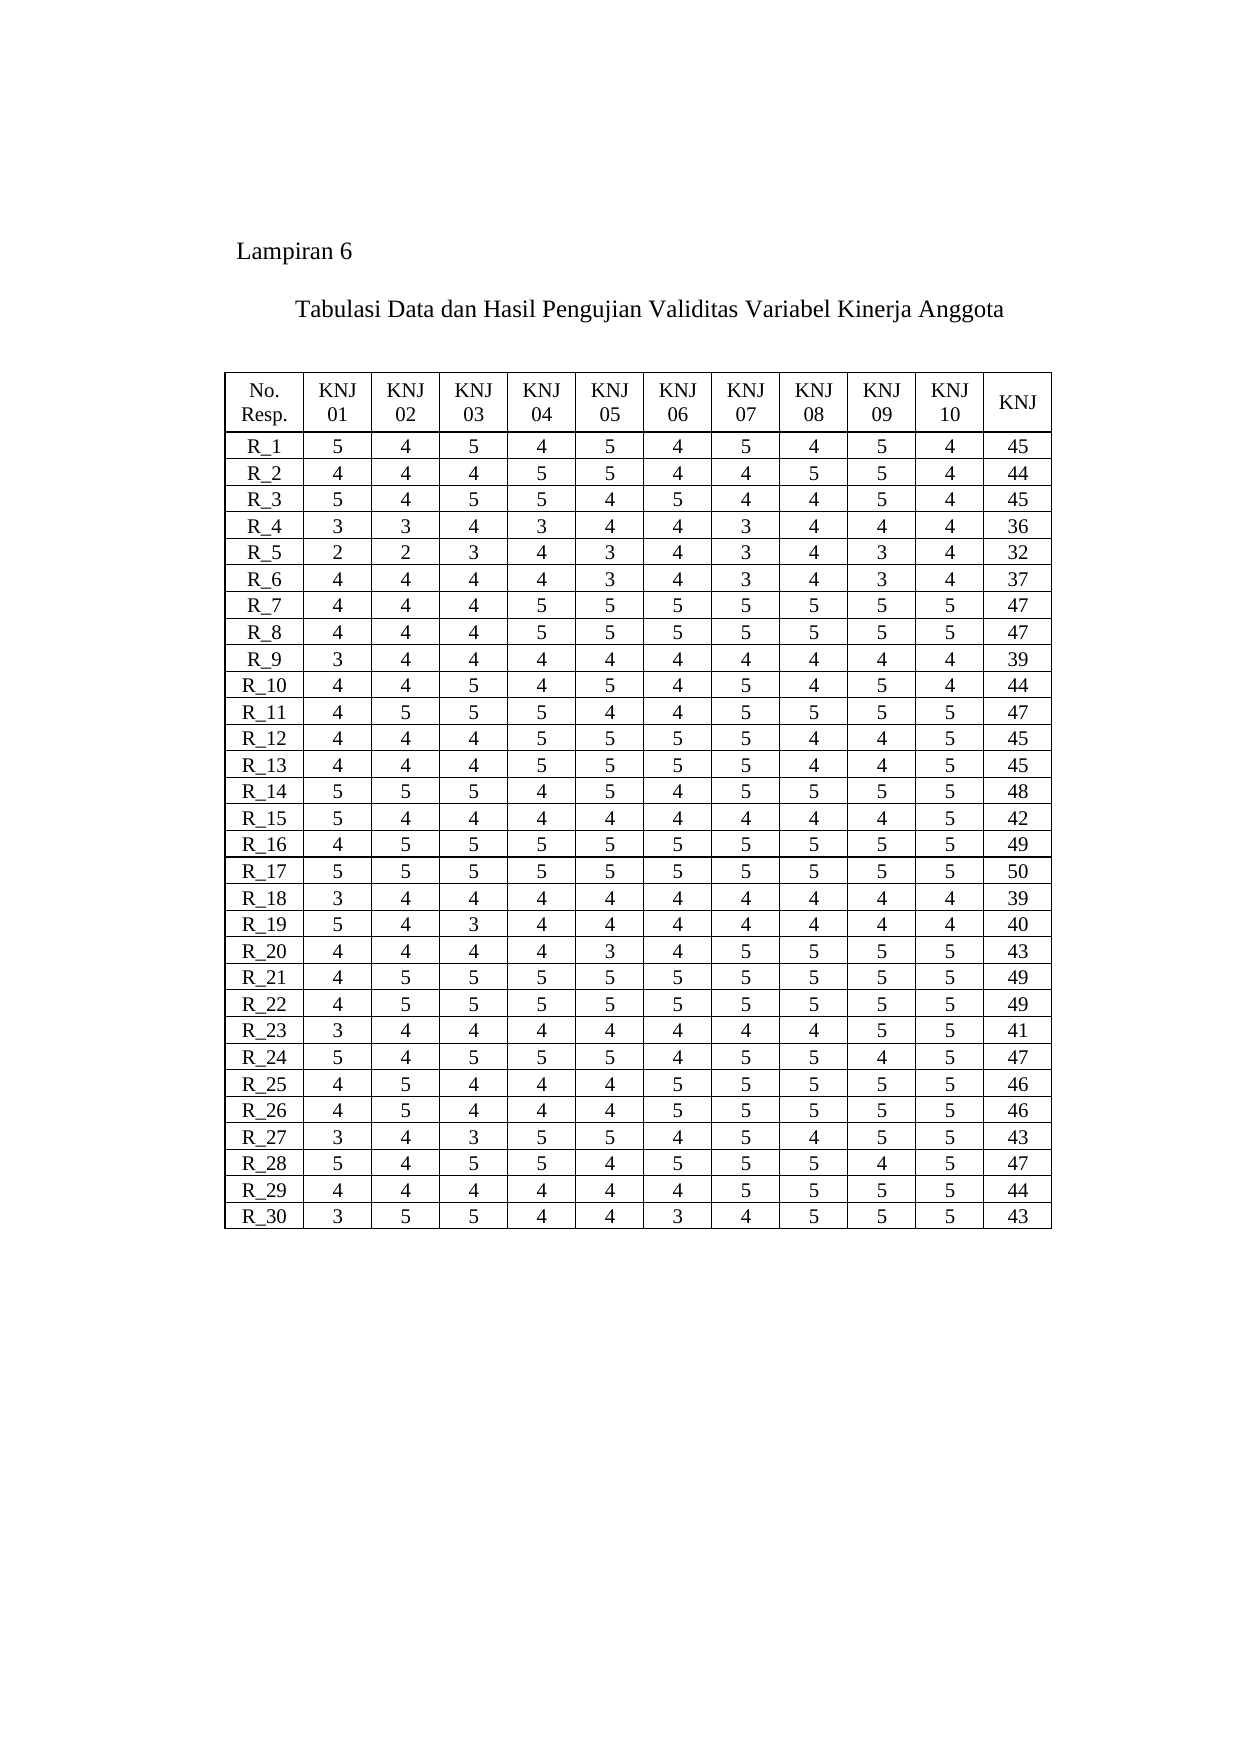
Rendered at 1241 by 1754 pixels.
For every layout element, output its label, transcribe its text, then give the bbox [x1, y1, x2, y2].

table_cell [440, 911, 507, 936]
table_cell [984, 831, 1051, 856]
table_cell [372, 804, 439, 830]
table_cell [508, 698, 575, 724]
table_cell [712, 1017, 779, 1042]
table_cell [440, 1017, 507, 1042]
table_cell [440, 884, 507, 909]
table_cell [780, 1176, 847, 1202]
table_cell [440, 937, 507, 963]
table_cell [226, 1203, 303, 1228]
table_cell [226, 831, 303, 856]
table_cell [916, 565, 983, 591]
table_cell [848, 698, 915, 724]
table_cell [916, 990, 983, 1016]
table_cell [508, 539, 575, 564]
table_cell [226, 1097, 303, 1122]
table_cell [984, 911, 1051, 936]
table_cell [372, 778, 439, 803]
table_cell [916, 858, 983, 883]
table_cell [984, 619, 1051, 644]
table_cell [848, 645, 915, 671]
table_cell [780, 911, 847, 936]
list Lampiran 6 [236, 236, 1063, 265]
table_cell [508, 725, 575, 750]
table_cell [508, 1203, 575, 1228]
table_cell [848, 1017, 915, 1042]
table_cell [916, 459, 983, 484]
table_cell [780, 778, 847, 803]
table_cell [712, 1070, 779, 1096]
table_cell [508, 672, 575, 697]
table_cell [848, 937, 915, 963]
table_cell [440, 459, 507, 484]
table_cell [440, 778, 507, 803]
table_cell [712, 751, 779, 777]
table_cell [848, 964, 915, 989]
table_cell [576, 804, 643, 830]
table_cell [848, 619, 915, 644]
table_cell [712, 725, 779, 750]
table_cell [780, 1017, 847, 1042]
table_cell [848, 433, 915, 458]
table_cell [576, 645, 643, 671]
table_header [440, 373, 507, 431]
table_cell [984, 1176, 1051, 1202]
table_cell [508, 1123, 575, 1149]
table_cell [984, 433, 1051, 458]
list Tabulasi Data dan Hasil Pengujian Validitas Variabel Kinerja Anggota [236, 294, 1063, 322]
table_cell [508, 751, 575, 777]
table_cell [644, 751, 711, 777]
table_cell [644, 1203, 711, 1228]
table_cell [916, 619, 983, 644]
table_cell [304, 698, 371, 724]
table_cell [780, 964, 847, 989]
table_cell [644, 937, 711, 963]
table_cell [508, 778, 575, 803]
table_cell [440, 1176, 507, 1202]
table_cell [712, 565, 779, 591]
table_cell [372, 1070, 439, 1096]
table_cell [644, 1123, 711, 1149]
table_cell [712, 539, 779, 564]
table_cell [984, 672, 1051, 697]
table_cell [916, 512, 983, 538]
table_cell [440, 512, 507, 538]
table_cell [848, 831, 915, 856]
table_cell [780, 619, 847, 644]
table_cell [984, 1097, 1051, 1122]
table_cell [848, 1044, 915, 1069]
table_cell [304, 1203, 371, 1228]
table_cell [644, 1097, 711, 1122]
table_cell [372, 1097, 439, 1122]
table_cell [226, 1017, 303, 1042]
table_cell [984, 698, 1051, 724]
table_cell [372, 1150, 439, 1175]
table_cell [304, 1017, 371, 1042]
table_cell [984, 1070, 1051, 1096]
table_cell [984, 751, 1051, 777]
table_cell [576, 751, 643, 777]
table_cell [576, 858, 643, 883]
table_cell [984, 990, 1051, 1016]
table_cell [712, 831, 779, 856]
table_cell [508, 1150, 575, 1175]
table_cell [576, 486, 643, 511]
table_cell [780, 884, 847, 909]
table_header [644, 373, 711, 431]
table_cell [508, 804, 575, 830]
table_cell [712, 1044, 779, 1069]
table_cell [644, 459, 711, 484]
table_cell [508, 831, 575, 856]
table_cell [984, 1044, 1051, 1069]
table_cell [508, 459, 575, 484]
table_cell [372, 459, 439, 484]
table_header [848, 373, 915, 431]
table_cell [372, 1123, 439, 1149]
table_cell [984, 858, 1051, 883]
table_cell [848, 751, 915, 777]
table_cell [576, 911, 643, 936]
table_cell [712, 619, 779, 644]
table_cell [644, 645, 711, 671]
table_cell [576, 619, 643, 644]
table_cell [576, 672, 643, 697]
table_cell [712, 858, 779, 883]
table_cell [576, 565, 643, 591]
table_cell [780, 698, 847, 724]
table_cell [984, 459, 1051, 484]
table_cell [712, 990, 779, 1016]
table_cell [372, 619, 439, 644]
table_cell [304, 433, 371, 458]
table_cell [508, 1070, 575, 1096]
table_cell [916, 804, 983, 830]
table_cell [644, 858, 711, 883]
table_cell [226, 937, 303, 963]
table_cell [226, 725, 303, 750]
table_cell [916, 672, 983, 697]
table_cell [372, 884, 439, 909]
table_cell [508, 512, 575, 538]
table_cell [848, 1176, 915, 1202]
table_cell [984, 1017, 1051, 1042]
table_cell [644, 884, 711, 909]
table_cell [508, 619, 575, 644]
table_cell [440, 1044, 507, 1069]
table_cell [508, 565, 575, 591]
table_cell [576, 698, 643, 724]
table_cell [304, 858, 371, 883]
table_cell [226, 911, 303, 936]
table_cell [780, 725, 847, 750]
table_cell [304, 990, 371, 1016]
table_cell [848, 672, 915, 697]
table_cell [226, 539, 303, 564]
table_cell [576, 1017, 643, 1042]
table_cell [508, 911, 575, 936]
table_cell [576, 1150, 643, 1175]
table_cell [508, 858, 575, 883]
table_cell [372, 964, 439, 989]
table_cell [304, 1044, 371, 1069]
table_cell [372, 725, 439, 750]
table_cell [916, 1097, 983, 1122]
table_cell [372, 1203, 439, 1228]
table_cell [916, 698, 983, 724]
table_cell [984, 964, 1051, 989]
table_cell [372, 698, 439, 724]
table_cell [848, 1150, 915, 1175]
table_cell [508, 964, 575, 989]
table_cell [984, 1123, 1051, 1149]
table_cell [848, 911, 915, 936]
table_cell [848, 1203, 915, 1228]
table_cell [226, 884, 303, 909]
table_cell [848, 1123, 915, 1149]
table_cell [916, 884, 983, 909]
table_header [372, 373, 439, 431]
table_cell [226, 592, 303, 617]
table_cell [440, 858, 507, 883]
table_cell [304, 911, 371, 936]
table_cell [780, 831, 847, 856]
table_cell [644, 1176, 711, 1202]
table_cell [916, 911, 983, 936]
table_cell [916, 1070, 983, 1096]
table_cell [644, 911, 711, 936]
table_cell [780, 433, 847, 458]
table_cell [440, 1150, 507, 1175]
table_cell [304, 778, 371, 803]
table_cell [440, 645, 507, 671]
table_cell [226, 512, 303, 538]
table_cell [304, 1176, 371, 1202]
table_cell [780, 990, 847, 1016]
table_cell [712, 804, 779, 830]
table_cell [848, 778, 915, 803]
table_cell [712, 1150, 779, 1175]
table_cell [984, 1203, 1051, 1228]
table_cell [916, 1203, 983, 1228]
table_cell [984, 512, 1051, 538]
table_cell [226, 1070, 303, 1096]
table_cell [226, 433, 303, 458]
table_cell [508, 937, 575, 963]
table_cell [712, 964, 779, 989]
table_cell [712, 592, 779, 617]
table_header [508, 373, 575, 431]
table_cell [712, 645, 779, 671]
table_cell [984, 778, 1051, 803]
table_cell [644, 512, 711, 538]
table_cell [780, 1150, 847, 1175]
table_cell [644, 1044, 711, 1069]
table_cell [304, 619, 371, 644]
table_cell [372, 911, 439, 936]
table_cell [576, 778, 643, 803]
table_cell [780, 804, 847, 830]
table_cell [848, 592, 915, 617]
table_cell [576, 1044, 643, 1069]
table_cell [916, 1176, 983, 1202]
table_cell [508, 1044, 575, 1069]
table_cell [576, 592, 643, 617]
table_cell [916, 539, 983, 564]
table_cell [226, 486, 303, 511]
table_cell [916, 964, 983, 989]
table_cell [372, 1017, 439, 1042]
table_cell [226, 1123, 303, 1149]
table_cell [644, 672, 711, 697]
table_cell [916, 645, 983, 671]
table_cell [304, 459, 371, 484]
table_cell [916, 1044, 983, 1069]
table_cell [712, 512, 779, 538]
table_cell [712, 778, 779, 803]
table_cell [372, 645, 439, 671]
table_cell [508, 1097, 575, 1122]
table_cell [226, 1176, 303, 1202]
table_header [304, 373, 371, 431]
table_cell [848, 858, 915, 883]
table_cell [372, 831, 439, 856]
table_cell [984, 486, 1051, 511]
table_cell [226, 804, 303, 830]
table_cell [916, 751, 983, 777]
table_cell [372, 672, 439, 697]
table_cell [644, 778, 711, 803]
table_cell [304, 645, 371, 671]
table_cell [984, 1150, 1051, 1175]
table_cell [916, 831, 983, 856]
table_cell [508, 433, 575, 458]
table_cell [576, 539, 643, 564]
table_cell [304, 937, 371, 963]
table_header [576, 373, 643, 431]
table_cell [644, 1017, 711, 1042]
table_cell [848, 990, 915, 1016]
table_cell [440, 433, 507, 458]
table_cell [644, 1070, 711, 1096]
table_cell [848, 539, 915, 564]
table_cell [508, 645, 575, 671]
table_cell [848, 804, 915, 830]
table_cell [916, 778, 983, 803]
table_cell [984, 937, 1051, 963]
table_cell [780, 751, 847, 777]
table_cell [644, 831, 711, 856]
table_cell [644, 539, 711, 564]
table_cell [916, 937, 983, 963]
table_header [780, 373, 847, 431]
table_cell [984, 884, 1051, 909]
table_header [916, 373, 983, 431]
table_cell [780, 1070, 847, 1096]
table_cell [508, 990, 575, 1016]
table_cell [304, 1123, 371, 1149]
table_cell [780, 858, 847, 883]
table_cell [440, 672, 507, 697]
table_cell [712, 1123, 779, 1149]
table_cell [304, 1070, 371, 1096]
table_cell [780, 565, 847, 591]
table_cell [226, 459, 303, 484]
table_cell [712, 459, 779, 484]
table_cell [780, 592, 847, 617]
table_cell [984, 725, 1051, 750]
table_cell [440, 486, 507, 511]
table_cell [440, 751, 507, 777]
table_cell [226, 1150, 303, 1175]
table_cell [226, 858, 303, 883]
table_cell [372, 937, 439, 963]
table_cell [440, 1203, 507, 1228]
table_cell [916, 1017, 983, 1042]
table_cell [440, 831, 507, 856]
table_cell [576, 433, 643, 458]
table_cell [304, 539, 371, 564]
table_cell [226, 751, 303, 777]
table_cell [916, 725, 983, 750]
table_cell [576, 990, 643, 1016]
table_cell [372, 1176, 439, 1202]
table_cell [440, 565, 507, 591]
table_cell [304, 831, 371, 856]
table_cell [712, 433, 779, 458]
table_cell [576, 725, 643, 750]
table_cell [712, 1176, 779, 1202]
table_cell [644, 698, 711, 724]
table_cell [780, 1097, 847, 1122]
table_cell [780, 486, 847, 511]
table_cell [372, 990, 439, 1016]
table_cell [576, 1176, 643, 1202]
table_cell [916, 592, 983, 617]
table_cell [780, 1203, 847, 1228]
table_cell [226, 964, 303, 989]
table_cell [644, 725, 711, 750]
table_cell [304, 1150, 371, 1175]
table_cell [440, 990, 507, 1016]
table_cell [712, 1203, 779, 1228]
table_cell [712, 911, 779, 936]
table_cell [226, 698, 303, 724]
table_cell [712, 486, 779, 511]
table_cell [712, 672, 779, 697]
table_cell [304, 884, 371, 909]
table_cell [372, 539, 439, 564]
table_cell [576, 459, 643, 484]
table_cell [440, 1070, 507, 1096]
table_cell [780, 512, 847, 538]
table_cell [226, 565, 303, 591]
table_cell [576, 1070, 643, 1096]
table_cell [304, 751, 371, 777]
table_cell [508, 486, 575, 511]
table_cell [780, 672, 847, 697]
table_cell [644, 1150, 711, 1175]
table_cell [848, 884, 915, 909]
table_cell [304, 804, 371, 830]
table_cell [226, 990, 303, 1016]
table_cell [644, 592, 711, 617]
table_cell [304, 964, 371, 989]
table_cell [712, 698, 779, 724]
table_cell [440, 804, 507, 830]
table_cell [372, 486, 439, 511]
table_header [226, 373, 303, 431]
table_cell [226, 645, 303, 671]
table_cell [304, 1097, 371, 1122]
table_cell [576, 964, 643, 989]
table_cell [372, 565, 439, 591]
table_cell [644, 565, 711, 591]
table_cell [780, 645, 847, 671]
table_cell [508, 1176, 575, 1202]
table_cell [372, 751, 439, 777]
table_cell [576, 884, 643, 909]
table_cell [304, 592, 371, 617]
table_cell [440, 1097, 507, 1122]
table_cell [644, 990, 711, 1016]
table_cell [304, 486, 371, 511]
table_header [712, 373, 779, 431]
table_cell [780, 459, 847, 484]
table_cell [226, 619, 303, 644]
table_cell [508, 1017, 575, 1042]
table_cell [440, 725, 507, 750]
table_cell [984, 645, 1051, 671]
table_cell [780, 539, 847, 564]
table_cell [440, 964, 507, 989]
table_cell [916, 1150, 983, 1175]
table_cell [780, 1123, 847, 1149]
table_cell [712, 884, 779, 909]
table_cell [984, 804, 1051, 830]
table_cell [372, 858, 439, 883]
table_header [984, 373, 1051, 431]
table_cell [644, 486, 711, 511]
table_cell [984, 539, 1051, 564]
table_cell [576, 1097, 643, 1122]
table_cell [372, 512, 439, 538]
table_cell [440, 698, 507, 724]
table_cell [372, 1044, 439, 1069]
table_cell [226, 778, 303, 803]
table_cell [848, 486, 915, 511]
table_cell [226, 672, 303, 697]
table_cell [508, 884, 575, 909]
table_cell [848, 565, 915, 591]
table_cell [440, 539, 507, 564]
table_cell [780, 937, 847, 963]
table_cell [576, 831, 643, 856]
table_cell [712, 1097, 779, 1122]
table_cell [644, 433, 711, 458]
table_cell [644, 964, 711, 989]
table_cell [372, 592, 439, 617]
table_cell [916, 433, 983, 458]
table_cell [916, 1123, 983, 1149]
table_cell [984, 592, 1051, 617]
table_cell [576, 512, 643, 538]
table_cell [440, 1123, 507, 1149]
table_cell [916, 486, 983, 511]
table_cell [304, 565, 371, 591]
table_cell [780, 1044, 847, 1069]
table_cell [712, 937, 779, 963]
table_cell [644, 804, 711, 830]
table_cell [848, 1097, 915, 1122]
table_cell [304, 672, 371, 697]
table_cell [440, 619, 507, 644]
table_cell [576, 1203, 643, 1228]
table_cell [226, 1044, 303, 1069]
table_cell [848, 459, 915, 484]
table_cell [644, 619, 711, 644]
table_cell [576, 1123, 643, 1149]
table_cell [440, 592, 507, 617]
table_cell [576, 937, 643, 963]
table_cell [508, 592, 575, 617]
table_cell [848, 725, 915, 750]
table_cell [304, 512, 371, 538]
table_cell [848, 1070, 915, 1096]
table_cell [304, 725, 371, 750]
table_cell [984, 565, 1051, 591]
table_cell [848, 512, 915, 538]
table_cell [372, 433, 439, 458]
